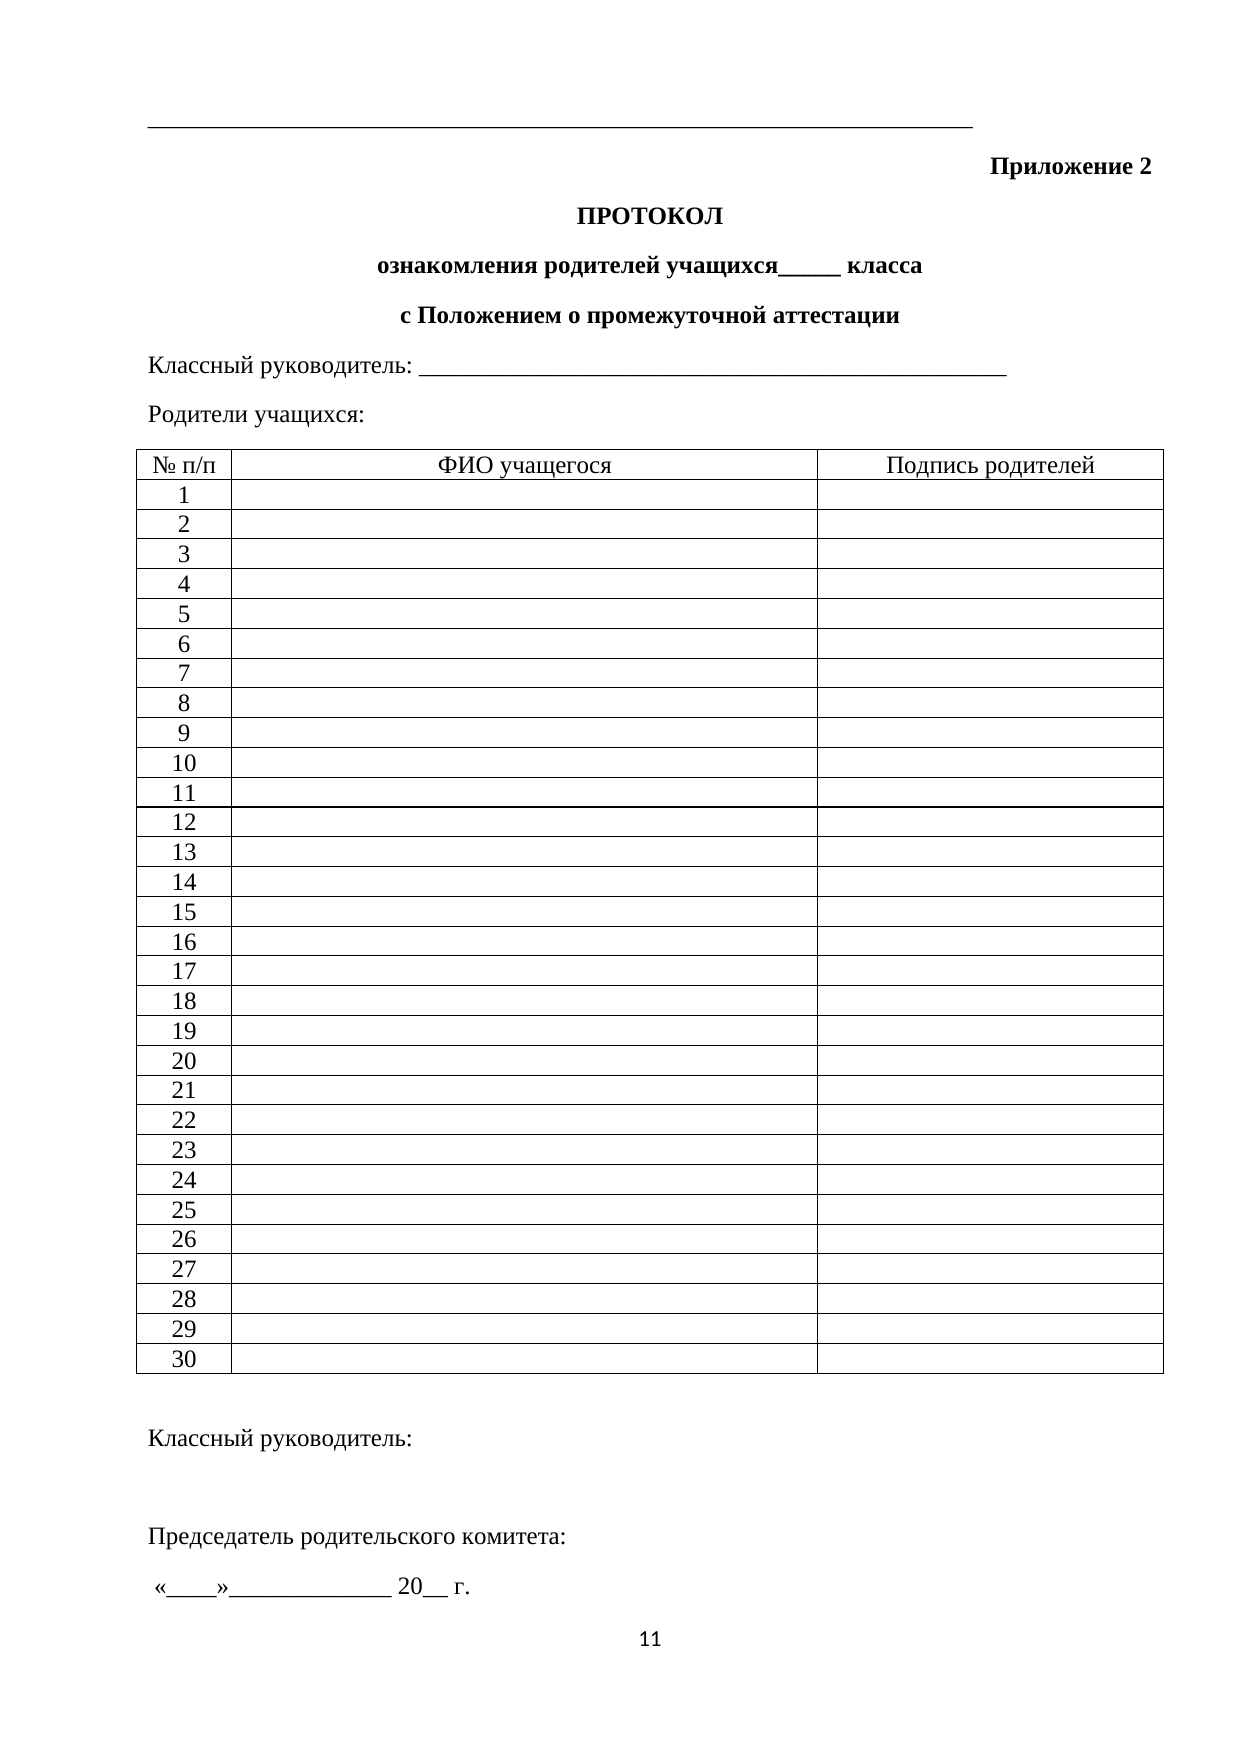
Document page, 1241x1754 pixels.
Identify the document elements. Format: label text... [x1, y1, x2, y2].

table_cell 29 [137, 1314, 231, 1343]
table_cell [232, 1344, 817, 1372]
table_cell [818, 1344, 1163, 1372]
table_cell [818, 808, 1163, 836]
table_cell 4 [137, 569, 231, 598]
table_cell [232, 1225, 817, 1253]
text Классный руководитель: [148, 1423, 1152, 1452]
table_cell 3 [137, 539, 231, 568]
table_cell [818, 927, 1163, 955]
table_cell 21 [137, 1076, 231, 1104]
table_cell [818, 629, 1163, 657]
table_cell 24 [137, 1165, 231, 1194]
table_cell 15 [137, 897, 231, 926]
table_header № п/п [137, 450, 231, 479]
table_cell 23 [137, 1135, 231, 1164]
table_cell [818, 1195, 1163, 1223]
table_cell 26 [137, 1225, 231, 1253]
table_cell 10 [137, 748, 231, 777]
table_cell [232, 629, 817, 657]
table_cell [818, 837, 1163, 866]
table_cell [818, 778, 1163, 806]
table_cell [232, 1016, 817, 1045]
table_cell 13 [137, 837, 231, 866]
table_cell [818, 539, 1163, 568]
table_header ФИО учащегося [232, 450, 817, 479]
table_cell 5 [137, 599, 231, 628]
table_cell [818, 659, 1163, 687]
table_cell [818, 480, 1163, 508]
table_cell [232, 1195, 817, 1223]
table_cell 8 [137, 688, 231, 717]
table_cell [818, 748, 1163, 777]
table_cell [818, 569, 1163, 598]
text Председатель родительского комитета: [148, 1521, 1152, 1550]
table_header Подпись родителей [818, 450, 1163, 479]
table_cell [232, 837, 817, 866]
table_cell [232, 1284, 817, 1313]
table_cell [232, 956, 817, 985]
table_cell [818, 1254, 1163, 1283]
table_cell [818, 1076, 1163, 1104]
table_cell [818, 1314, 1163, 1343]
text Родители учащихся: [148, 399, 1152, 428]
table_cell 18 [137, 986, 231, 1015]
table_cell 22 [137, 1105, 231, 1134]
table_cell [818, 510, 1163, 538]
table_cell [818, 956, 1163, 985]
table_cell [818, 1105, 1163, 1134]
table_cell [818, 1165, 1163, 1194]
table_cell [232, 1046, 817, 1074]
table_cell [818, 1225, 1163, 1253]
table_cell [232, 510, 817, 538]
table_cell [818, 599, 1163, 628]
table_cell 6 [137, 629, 231, 657]
text ПРОТОКОЛ [148, 201, 1152, 230]
table_cell 28 [137, 1284, 231, 1313]
table_cell [232, 1076, 817, 1104]
table_cell [232, 1105, 817, 1134]
table_cell [232, 688, 817, 717]
table_cell [232, 1165, 817, 1194]
table_cell 12 [137, 808, 231, 836]
table_cell [232, 897, 817, 926]
table_cell 11 [137, 778, 231, 806]
table_cell [818, 1046, 1163, 1074]
table_cell [818, 897, 1163, 926]
table_cell [232, 748, 817, 777]
table_cell [232, 718, 817, 747]
text __________________________________________________________________ [148, 102, 1152, 131]
table_cell [232, 1254, 817, 1283]
table_cell [232, 599, 817, 628]
table_cell 1 [137, 480, 231, 508]
text ознакомления родителей учащихся_____ класса [148, 251, 1152, 279]
table_cell 19 [137, 1016, 231, 1045]
table_cell [232, 569, 817, 598]
table_cell 2 [137, 510, 231, 538]
table_cell [232, 1314, 817, 1343]
table_cell 20 [137, 1046, 231, 1074]
table_cell [232, 480, 817, 508]
table_cell 9 [137, 718, 231, 747]
text Классный руководитель: _______________________________________________ [148, 350, 1152, 378]
table_cell 30 [137, 1344, 231, 1372]
table_cell 7 [137, 659, 231, 687]
text с Положением о промежуточной аттестации [148, 300, 1152, 329]
table_cell [232, 867, 817, 896]
table_cell [818, 1016, 1163, 1045]
table_cell [818, 867, 1163, 896]
table_cell [232, 1135, 817, 1164]
table_cell [818, 688, 1163, 717]
table_cell 14 [137, 867, 231, 896]
table_cell 27 [137, 1254, 231, 1283]
table_cell 16 [137, 927, 231, 955]
text Приложение 2 [148, 151, 1152, 180]
table_cell [232, 778, 817, 806]
table_cell 17 [137, 956, 231, 985]
table_cell [232, 808, 817, 836]
text «____»_____________ 20__ г. [148, 1571, 1152, 1600]
table_cell [818, 1135, 1163, 1164]
table_cell [232, 659, 817, 687]
table_cell [232, 986, 817, 1015]
table_cell [232, 539, 817, 568]
table_cell [232, 927, 817, 955]
table_cell [818, 986, 1163, 1015]
table_cell 25 [137, 1195, 231, 1223]
table_cell [818, 1284, 1163, 1313]
table_cell [818, 718, 1163, 747]
